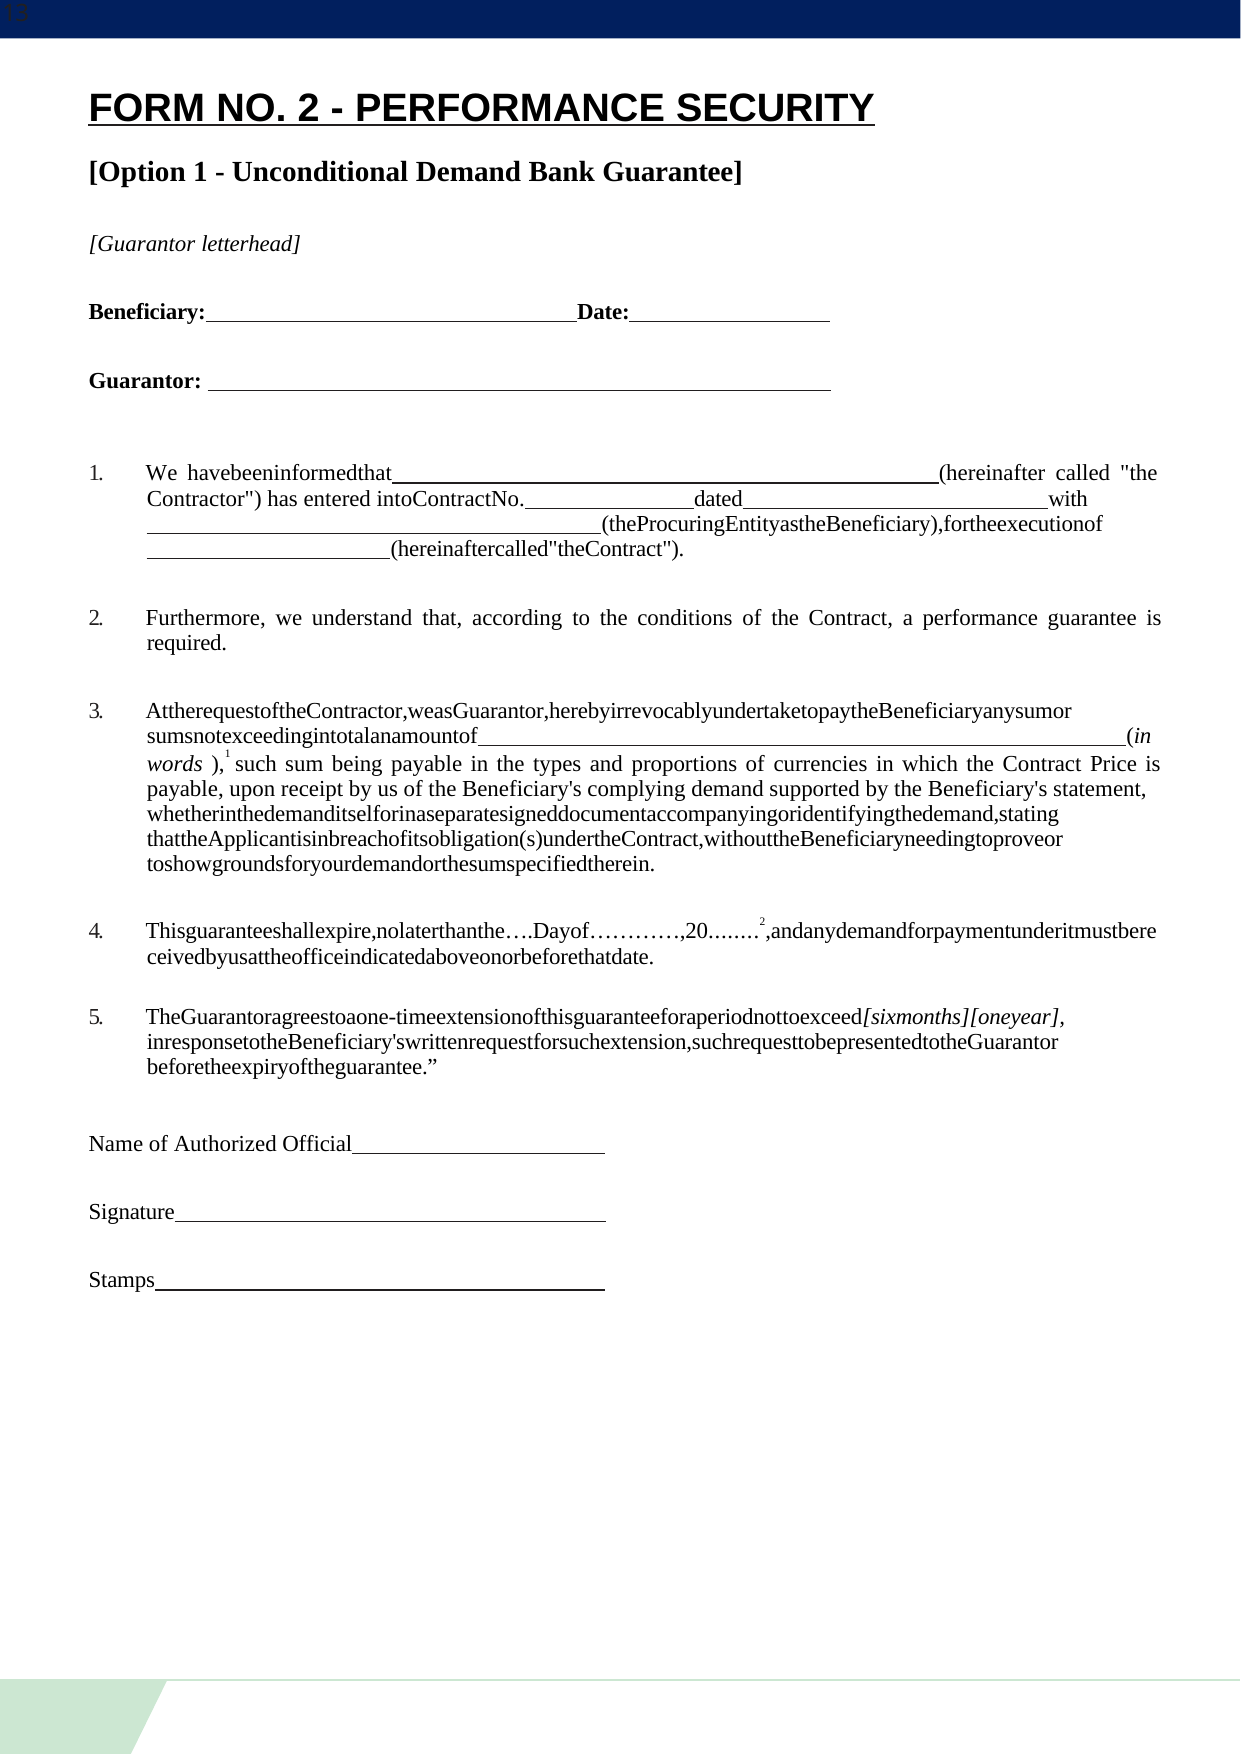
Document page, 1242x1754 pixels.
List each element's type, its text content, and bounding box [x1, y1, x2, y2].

list Thisguaranteeshallexpire,nolaterthanthe….Dayof…………,20 2,andanydemandforpaymentunderitmustbere [88, 917, 1204, 944]
text Beneficiary: Date: [88, 298, 1204, 324]
text (hereinaftercalled"theContract"). [147, 536, 1204, 562]
list AttherequestoftheContractor,weasGuarantor,herebyirrevocablyundertaketopaytheBeneficiaryanysumor sumsnotexceedingintotalanamountof (in words ),1 such sum being payable in the types and proportions of currencies in which the Contract Price is payable, upon receipt by us of the Beneficiary's complying demand supported by the Beneficiary's statement, whetherinthedemanditselforinaseparatesigneddocumentaccompanyingoridentifyingthedemand,stating thattheApplicantisinbreachofitsobligation(s)undertheContract,withouttheBeneficiaryneedingtoproveor toshowgroundsforyourdemandorthesumspecifiedtherein. [88, 698, 1166, 877]
text ceivedbyusattheofficeindicatedaboveonorbeforethatdate. [147, 944, 1204, 970]
list Furthermore, we understand that, according to the conditions of the Contract, a performance guarantee is required. [88, 605, 1166, 655]
text Guarantor: [88, 367, 1204, 393]
text (theProcuringEntityastheBeneficiary),fortheexecutionof [147, 511, 1204, 536]
list We havebeeninformedthat (hereinafter called "the Contractor") has entered intoContractNo. dated with [88, 461, 1167, 511]
text [Guarantor letterhead] [88, 230, 1204, 256]
text Signature [88, 1198, 1204, 1224]
text Stamps [88, 1266, 1204, 1293]
list TheGuarantoragreestoaone-timeextensionofthisguaranteeforaperiodnottoexceed[sixmonths][oneyear], inresponsetotheBeneficiary'swrittenrequestforsuchextension,suchrequesttobepresentedtotheGuarantor beforetheexpiryoftheguarantee.” [88, 1004, 1085, 1080]
text FORM NO. 2 - PERFORMANCE SECURITY [88, 84, 1204, 130]
text [Option 1 - Unconditional Demand Bank Guarantee] [88, 154, 1204, 188]
text Name of Authorized Official [88, 1130, 1204, 1156]
